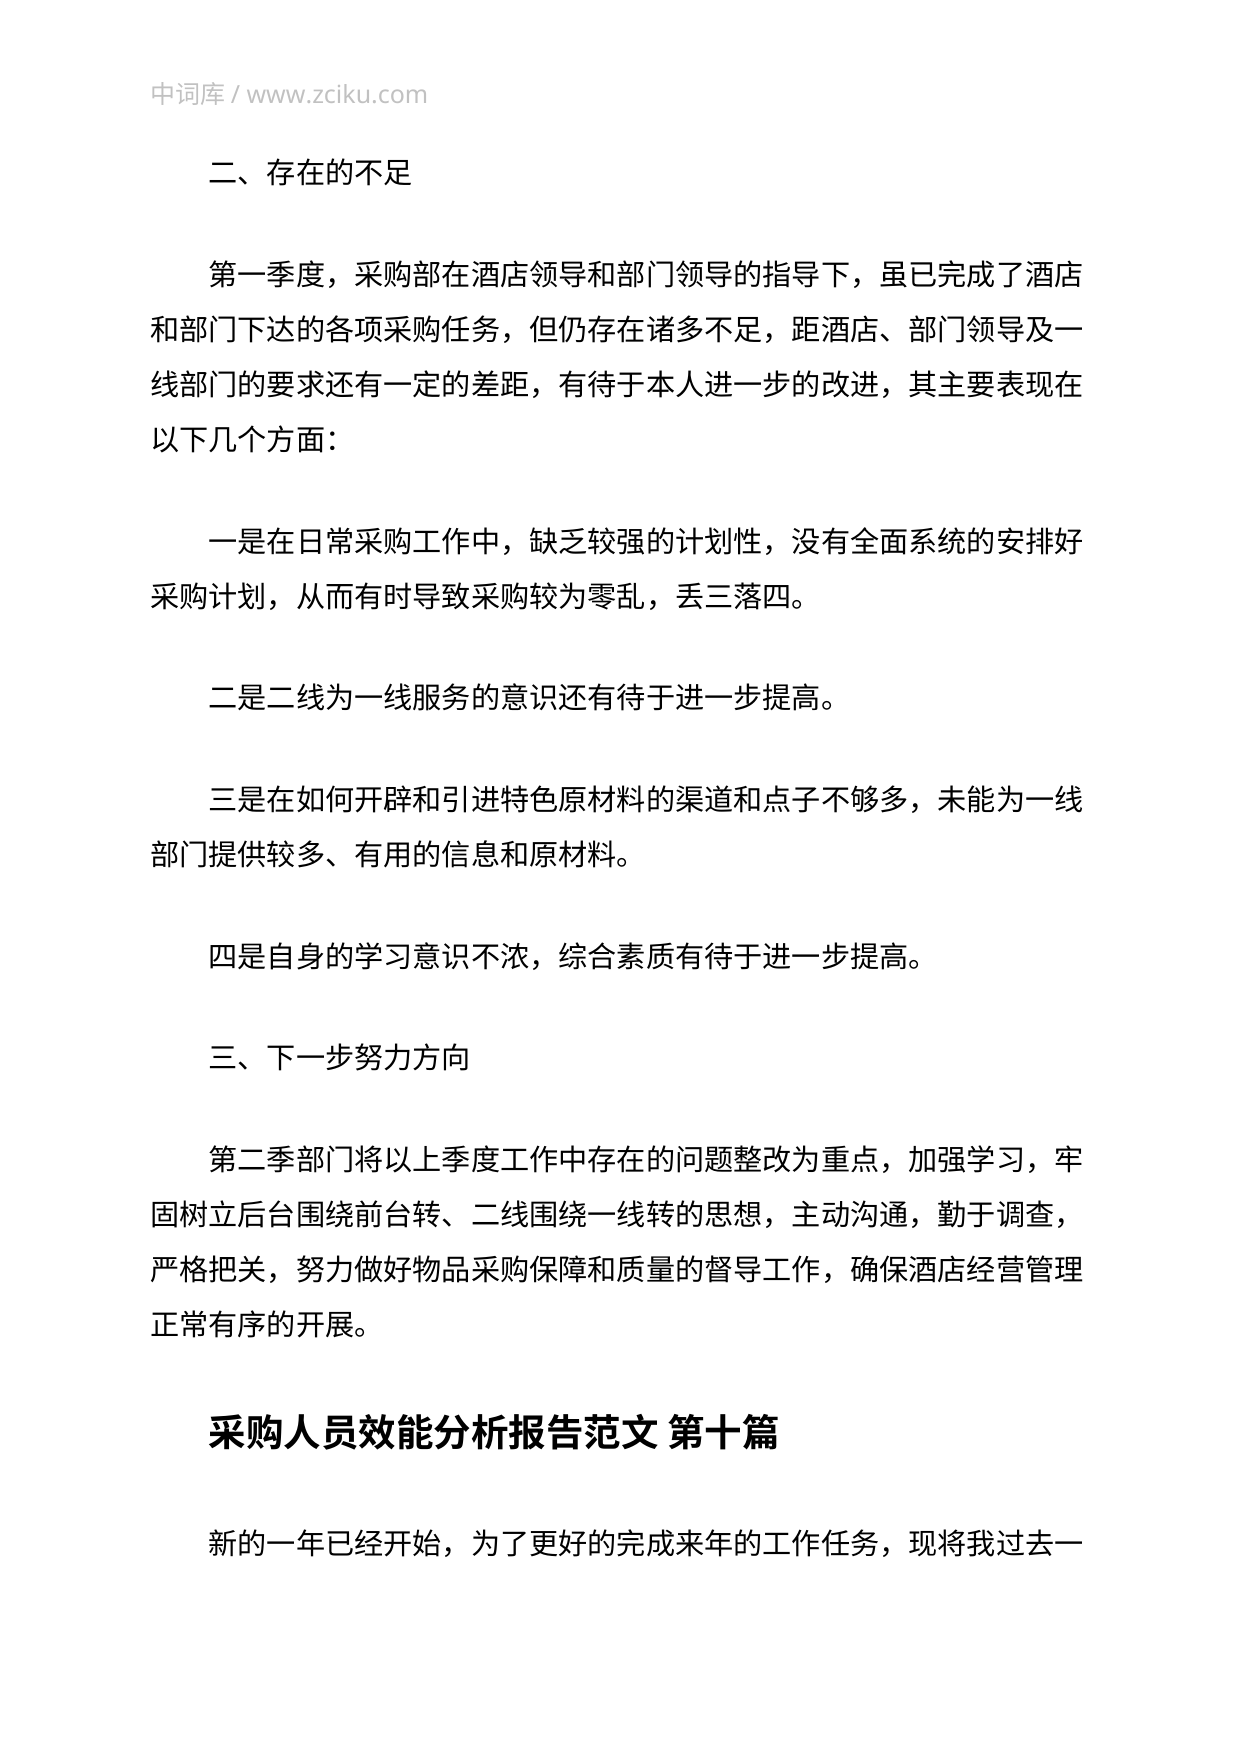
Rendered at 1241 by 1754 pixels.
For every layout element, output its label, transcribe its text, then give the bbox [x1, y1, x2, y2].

text 二、存在的不足 [150, 150, 1090, 192]
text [150, 1521, 1090, 1563]
text 四是自身的学习意识不浓，综合素质有待于进一步提高。 [150, 933, 1090, 976]
text 三、下一步努力方向 [150, 1035, 1090, 1077]
text 三是在如何开辟和引进特色原材料的渠道和点子不够多，未能为一线部门提供较多、有用的信息和原材料。 [150, 777, 1090, 874]
text 一是在日常采购工作中，缺乏较强的计划性，没有全面系统的安排好采购计划，从而有时导致采购较为零乱，丢三落四。 [150, 518, 1090, 615]
text 二是二线为一线服务的意识还有待于进一步提高。 [150, 675, 1090, 717]
text 采购人员效能分析报告范文 第十篇 [150, 1403, 1090, 1458]
text 第一季度，采购部在酒店领导和部门领导的指导下，虽已完成了酒店和部门下达的各项采购任务，但仍存在诸多不足，距酒店、部门领导及一线部门的要求还有一定的差距，有待于本人进一步的改进，其主要表现在以下几个方面： [150, 252, 1090, 459]
text 第二季部门将以上季度工作中存在的问题整改为重点，加强学习，牢固树立后台围绕前台转、二线围绕一线转的思想，主动沟通，勤于调查，严格把关，努力做好物品采购保障和质量的督导工作，确保酒店经营管理正常有序的开展。 [150, 1137, 1090, 1344]
